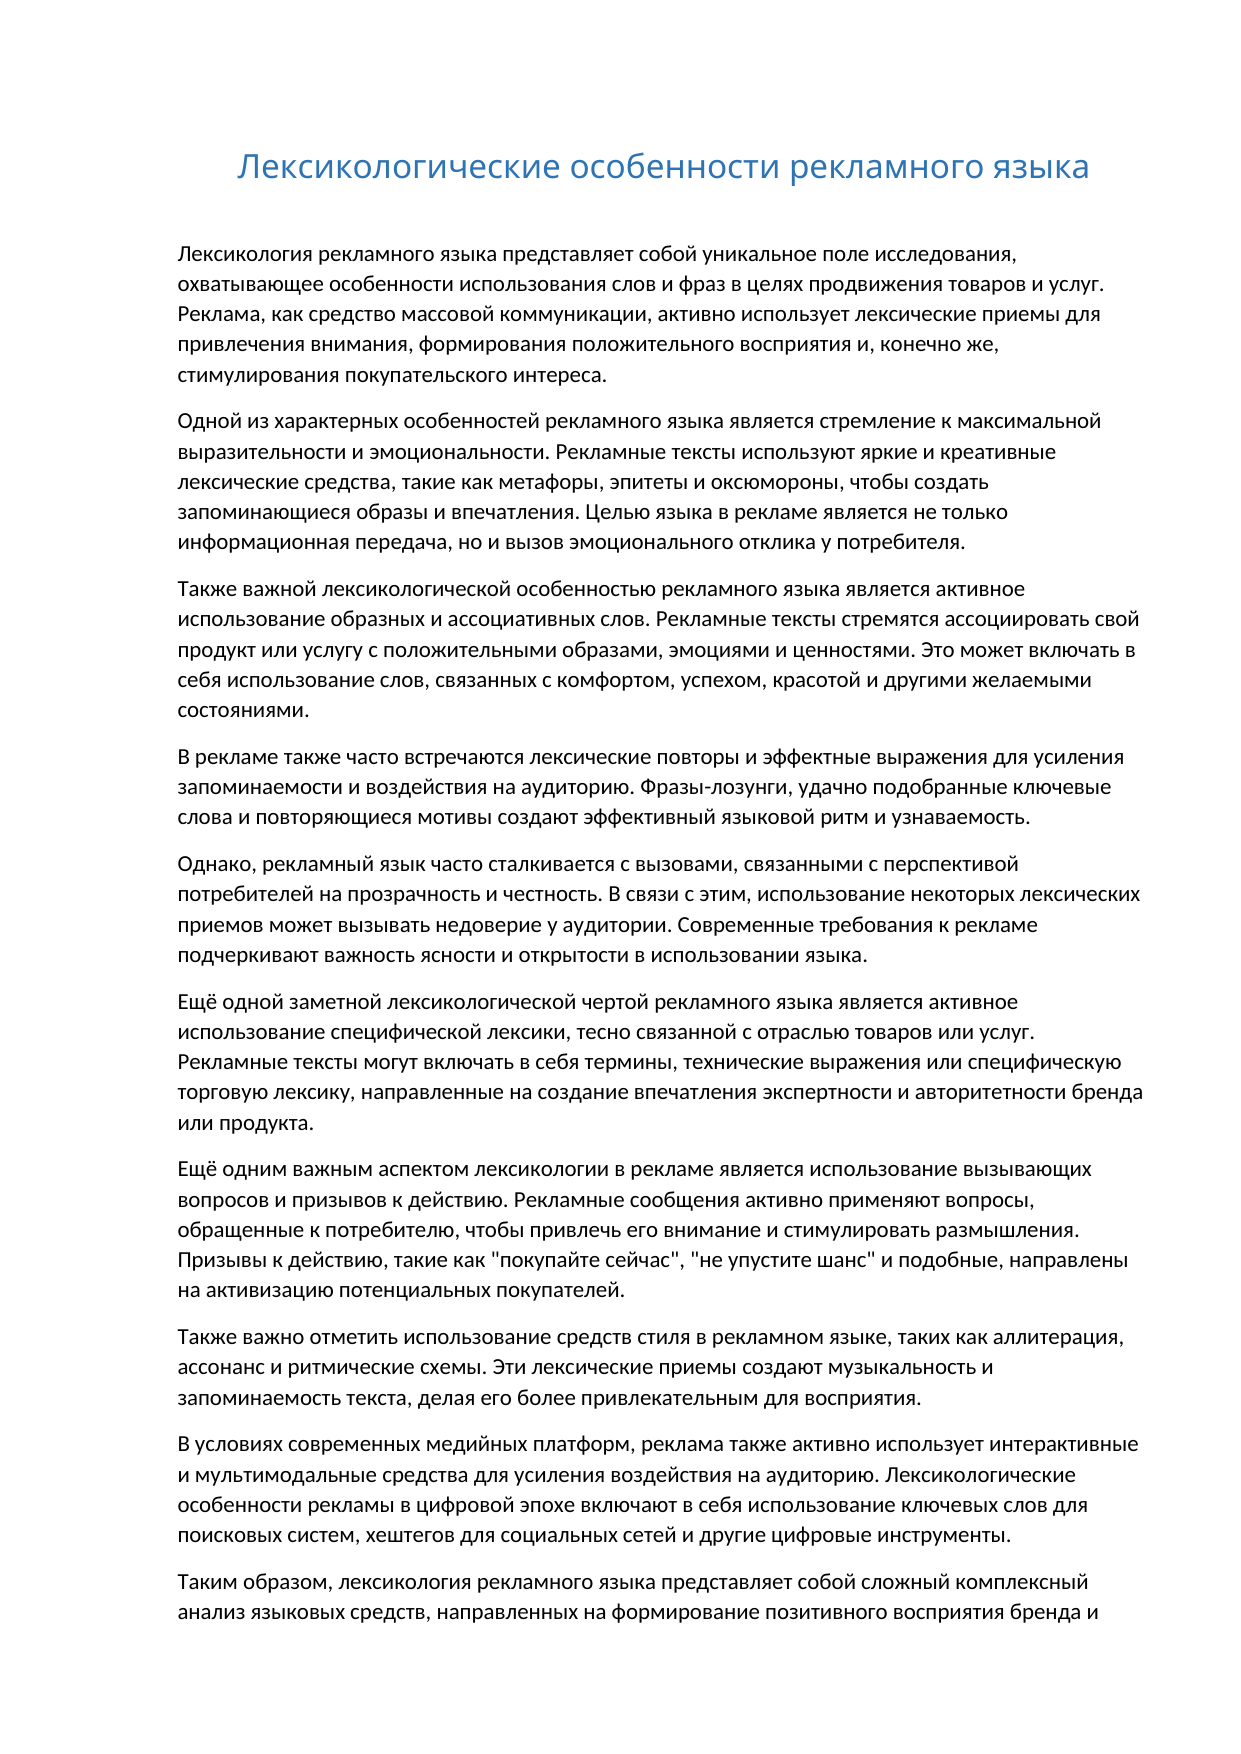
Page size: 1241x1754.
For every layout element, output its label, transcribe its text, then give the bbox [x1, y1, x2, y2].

text Также важно отметить использование средств стиля в рекламном языке, таких как аллитерация, ассонанс и ритмические схемы. Эти лексические приемы создают музыкальность и запоминаемость текста, делая его более привлекательным для восприятия. [177, 1322, 1152, 1411]
text Однако, рекламный язык часто сталкивается с вызовами, связанными с перспективой потребителей на прозрачность и честность. В связи с этим, использование некоторых лексических приемов может вызывать недоверие у аудитории. Современные требования к рекламе подчеркивают важность ясности и открытости в использовании языка. [177, 849, 1152, 968]
subtitle Лексикологические особенности рекламного языка [177, 143, 1152, 188]
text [177, 1567, 1152, 1625]
text Также важной лексикологической особенностью рекламного языка является активное использование образных и ассоциативных слов. Рекламные тексты стремятся ассоциировать свой продукт или услугу с положительными образами, эмоциями и ценностями. Это может включать в себя использование слов, связанных с комфортом, успехом, красотой и другими желаемыми состояниями. [177, 574, 1152, 723]
text В рекламе также часто встречаются лексические повторы и эффектные выражения для усиления запоминаемости и воздействия на аудиторию. Фразы-лозунги, удачно подобранные ключевые слова и повторяющиеся мотивы создают эффективный языковой ритм и узнаваемость. [177, 742, 1152, 831]
text Лексикология рекламного языка представляет собой уникальное поле исследования, охватывающее особенности использования слов и фраз в целях продвижения товаров и услуг. Реклама, как средство массовой коммуникации, активно использует лексические приемы для привлечения внимания, формирования положительного восприятия и, конечно же, стимулирования покупательского интереса. [177, 239, 1152, 388]
text В условиях современных медийных платформ, реклама также активно использует интерактивные и мультимодальные средства для усиления воздействия на аудиторию. Лексикологические особенности рекламы в цифровой эпохе включают в себя использование ключевых слов для поисковых систем, хештегов для социальных сетей и другие цифровые инструменты. [177, 1429, 1152, 1548]
text Одной из характерных особенностей рекламного языка является стремление к максимальной выразительности и эмоциональности. Рекламные тексты используют яркие и креативные лексические средства, такие как метафоры, эпитеты и оксюмороны, чтобы создать запоминающиеся образы и впечатления. Целью языка в рекламе является не только информационная передача, но и вызов эмоционального отклика у потребителя. [177, 407, 1152, 556]
text Ещё одним важным аспектом лексикологии в рекламе является использование вызывающих вопросов и призывов к действию. Рекламные сообщения активно применяют вопросы, обращенные к потребителю, чтобы привлечь его внимание и стимулировать размышления. Призывы к действию, такие как "покупайте сейчас", "не упустите шанс" и подобные, направлены на активизацию потенциальных покупателей. [177, 1154, 1152, 1303]
text Ещё одной заметной лексикологической чертой рекламного языка является активное использование специфической лексики, тесно связанной с отраслью товаров или услуг. Рекламные тексты могут включать в себя термины, технические выражения или специфическую торговую лексику, направленные на создание впечатления экспертности и авторитетности бренда или продукта. [177, 987, 1152, 1136]
